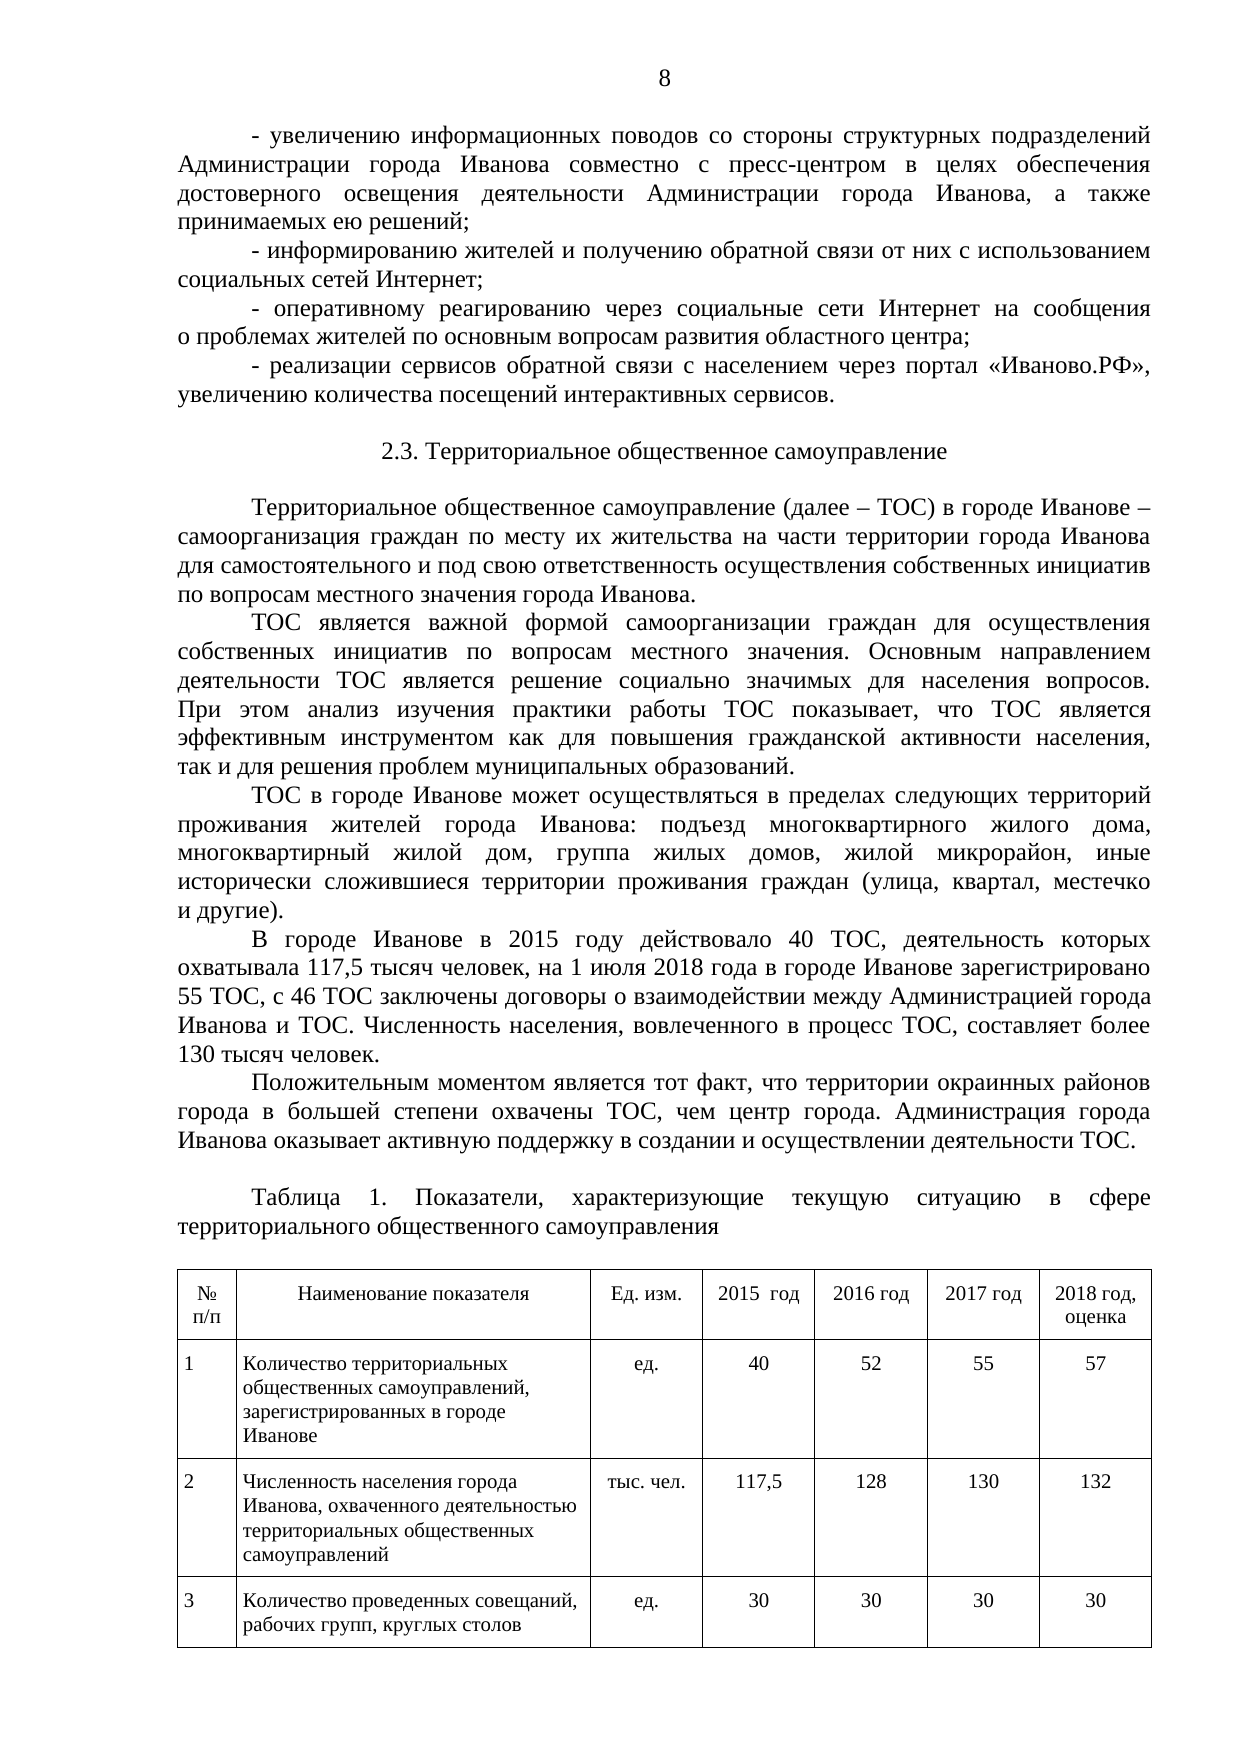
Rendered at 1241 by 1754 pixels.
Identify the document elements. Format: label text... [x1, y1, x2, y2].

text 2.3. Территориальное общественное самоуправление [177, 436, 1152, 464]
text - увеличению информационных поводов со стороны структурных подразделений Администрации города Иванова совместно с пресс-центром в целях обеспечения достоверного освещения деятельности Администрации города Иванова, а также принимаемых ею решений; [177, 120, 1152, 235]
table_cell 1 [178, 1340, 236, 1458]
table_cell 3 [178, 1577, 236, 1647]
table_cell 30 [1040, 1577, 1151, 1647]
table_header 2015 год [703, 1270, 814, 1339]
text ТОС является важной формой самоорганизации граждан для осуществления собственных инициатив по вопросам местного значения. Основным направлением деятельности ТОС является решение социально значимых для населения вопросов. При этом анализ изучения практики работы ТОС показывает, что ТОС является эффективным инструментом как для повышения гражданской активности населения, так и для решения проблем муниципальных образований. [177, 607, 1152, 780]
table_header № п/п [178, 1270, 236, 1339]
text В городе Иванове в 2015 году действовало 40 ТОС, деятельность которых охватывала 117,5 тысяч человек, на 1 июля 2018 года в городе Иванове зарегистрировано 55 ТОС, с 46 ТОС заключены договоры о взаимодействии между Администрацией города Иванова и ТОС. Численность населения, вовлеченного в процесс ТОС, составляет более 130 тысяч человек. [177, 924, 1152, 1067]
table_cell 132 [1040, 1459, 1151, 1576]
table_cell ед. [591, 1340, 702, 1458]
table_cell 130 [928, 1459, 1039, 1576]
list - оперативному реагированию через социальные сети Интернет на сообщения о проблемах жителей по основным вопросам развития областного центра; [177, 293, 1152, 350]
table_header 2017 год [928, 1270, 1039, 1339]
table_cell 52 [815, 1340, 927, 1458]
table_cell 55 [928, 1340, 1039, 1458]
table_cell Количество территориальных общественных самоуправлений, зарегистрированных в городе Иванове [237, 1340, 590, 1458]
table_header Наименование показателя [237, 1270, 590, 1339]
table_cell 57 [1040, 1340, 1151, 1458]
table_cell 30 [703, 1577, 814, 1647]
table_cell ед. [591, 1577, 702, 1647]
table_cell Численность населения города Иванова, охваченного деятельностью территориальных общественных самоуправлений [237, 1459, 590, 1576]
table_cell 40 [703, 1340, 814, 1458]
text ТОС в городе Иванове может осуществляться в пределах следующих территорий проживания жителей города Иванова: подъезд многоквартирного жилого дома, многоквартирный жилой дом, группа жилых домов, жилой микрорайон, иные исторически сложившиеся территории проживания граждан (улица, квартал, местечко и другие). [177, 780, 1152, 924]
table_cell 128 [815, 1459, 927, 1576]
table_cell 30 [928, 1577, 1039, 1647]
text Таблица 1. Показатели, характеризующие текущую ситуацию в сфере территориального общественного самоуправления [177, 1182, 1152, 1240]
table_cell тыс. чел. [591, 1459, 702, 1576]
table_header 2018 год, оценка [1040, 1270, 1151, 1339]
table_cell 117,5 [703, 1459, 814, 1576]
text - реализации сервисов обратной связи с населением через портал «Иваново.РФ», увеличению количества посещений интерактивных сервисов. [177, 350, 1152, 408]
list - информированию жителей и получению обратной связи от них с использованием социальных сетей Интернет; [177, 235, 1152, 293]
text Территориальное общественное самоуправление (далее – ТОС) в городе Иванове – самоорганизация граждан по месту их жительства на части территории города Иванова для самостоятельного и под свою ответственность осуществления собственных инициатив по вопросам местного значения города Иванова. [177, 492, 1152, 607]
table_cell 2 [178, 1459, 236, 1576]
table_cell 30 [815, 1577, 927, 1647]
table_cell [237, 1577, 590, 1647]
text Положительным моментом является тот факт, что территории окраинных районов города в большей степени охвачены ТОС, чем центр города. Администрация города Иванова оказывает активную поддержку в создании и осуществлении деятельности ТОС. [177, 1067, 1152, 1154]
table_header Ед. изм. [591, 1270, 702, 1339]
table_header 2016 год [815, 1270, 927, 1339]
